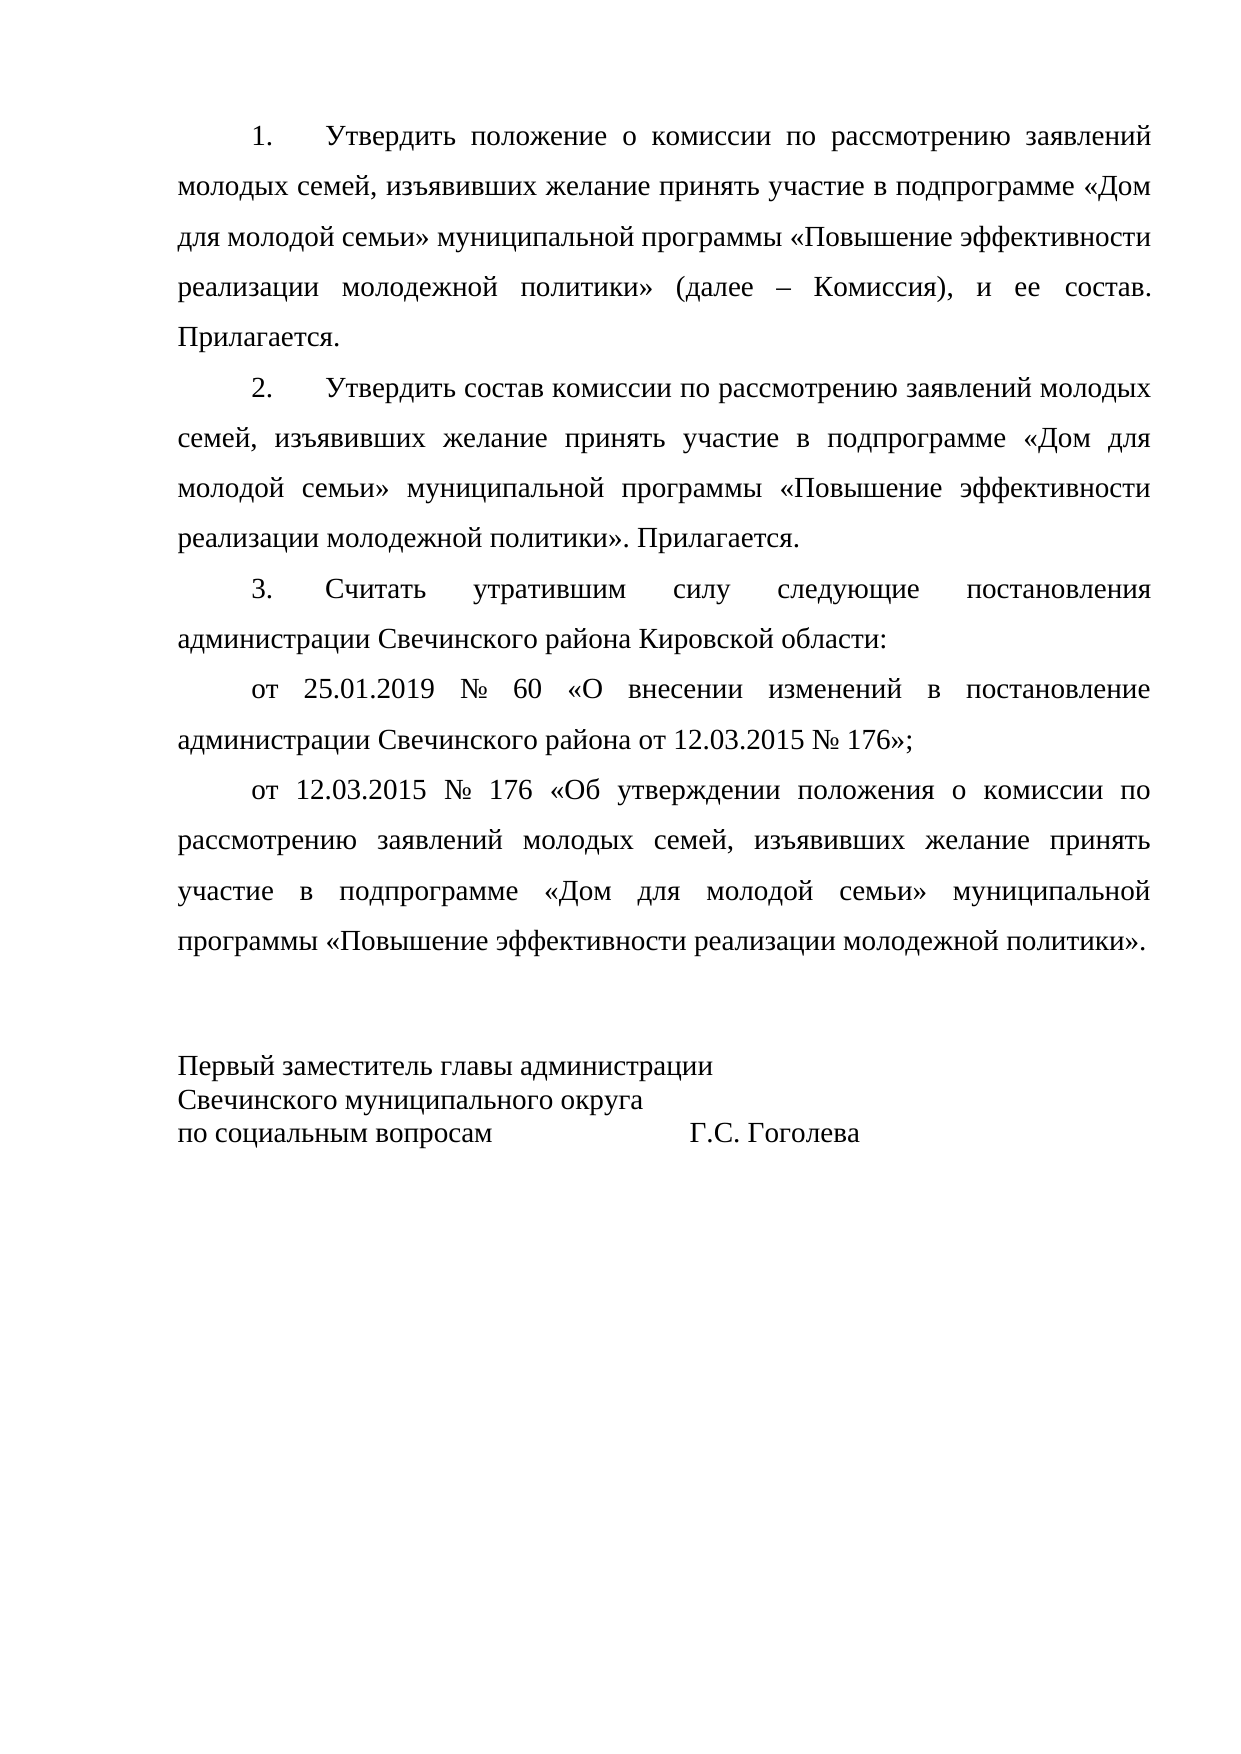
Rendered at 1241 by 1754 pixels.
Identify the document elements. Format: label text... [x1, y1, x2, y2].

text Свечинского муниципального округа [177, 1082, 1152, 1116]
list Считать утратившим силу следующие постановления администрации Свечинского района Кировской области: [177, 571, 1152, 655]
text от 25.01.2019 № 60 «О внесении изменений в постановление администрации Свечинского района от 12.03.2015 № 176»; [177, 672, 1152, 755]
list Утвердить состав комиссии по рассмотрению заявлений молодых семей, изъявивших желание принять участие в подпрограмме «Дом для молодой семьи» муниципальной программы «Повышение эффективности реализации молодежной политики». Прилагается. [177, 370, 1152, 554]
text по социальным вопросам Г.С. Гоголева [177, 1116, 1152, 1149]
list Утвердить положение о комиссии по рассмотрению заявлений молодых семей, изъявивших желание принять участие в подпрограмме «Дом для молодой семьи» муниципальной программы «Повышение эффективности реализации молодежной политики» (далее – Комиссия), и ее состав. Прилагается. [177, 118, 1152, 353]
text Первый заместитель главы администрации [177, 1048, 1152, 1082]
text от 12.03.2015 № 176 «Об утверждении положения о комиссии по рассмотрению заявлений молодых семей, изъявивших желание принять участие в подпрограмме «Дом для молодой семьи» муниципальной программы «Повышение эффективности реализации молодежной политики». [177, 772, 1152, 957]
